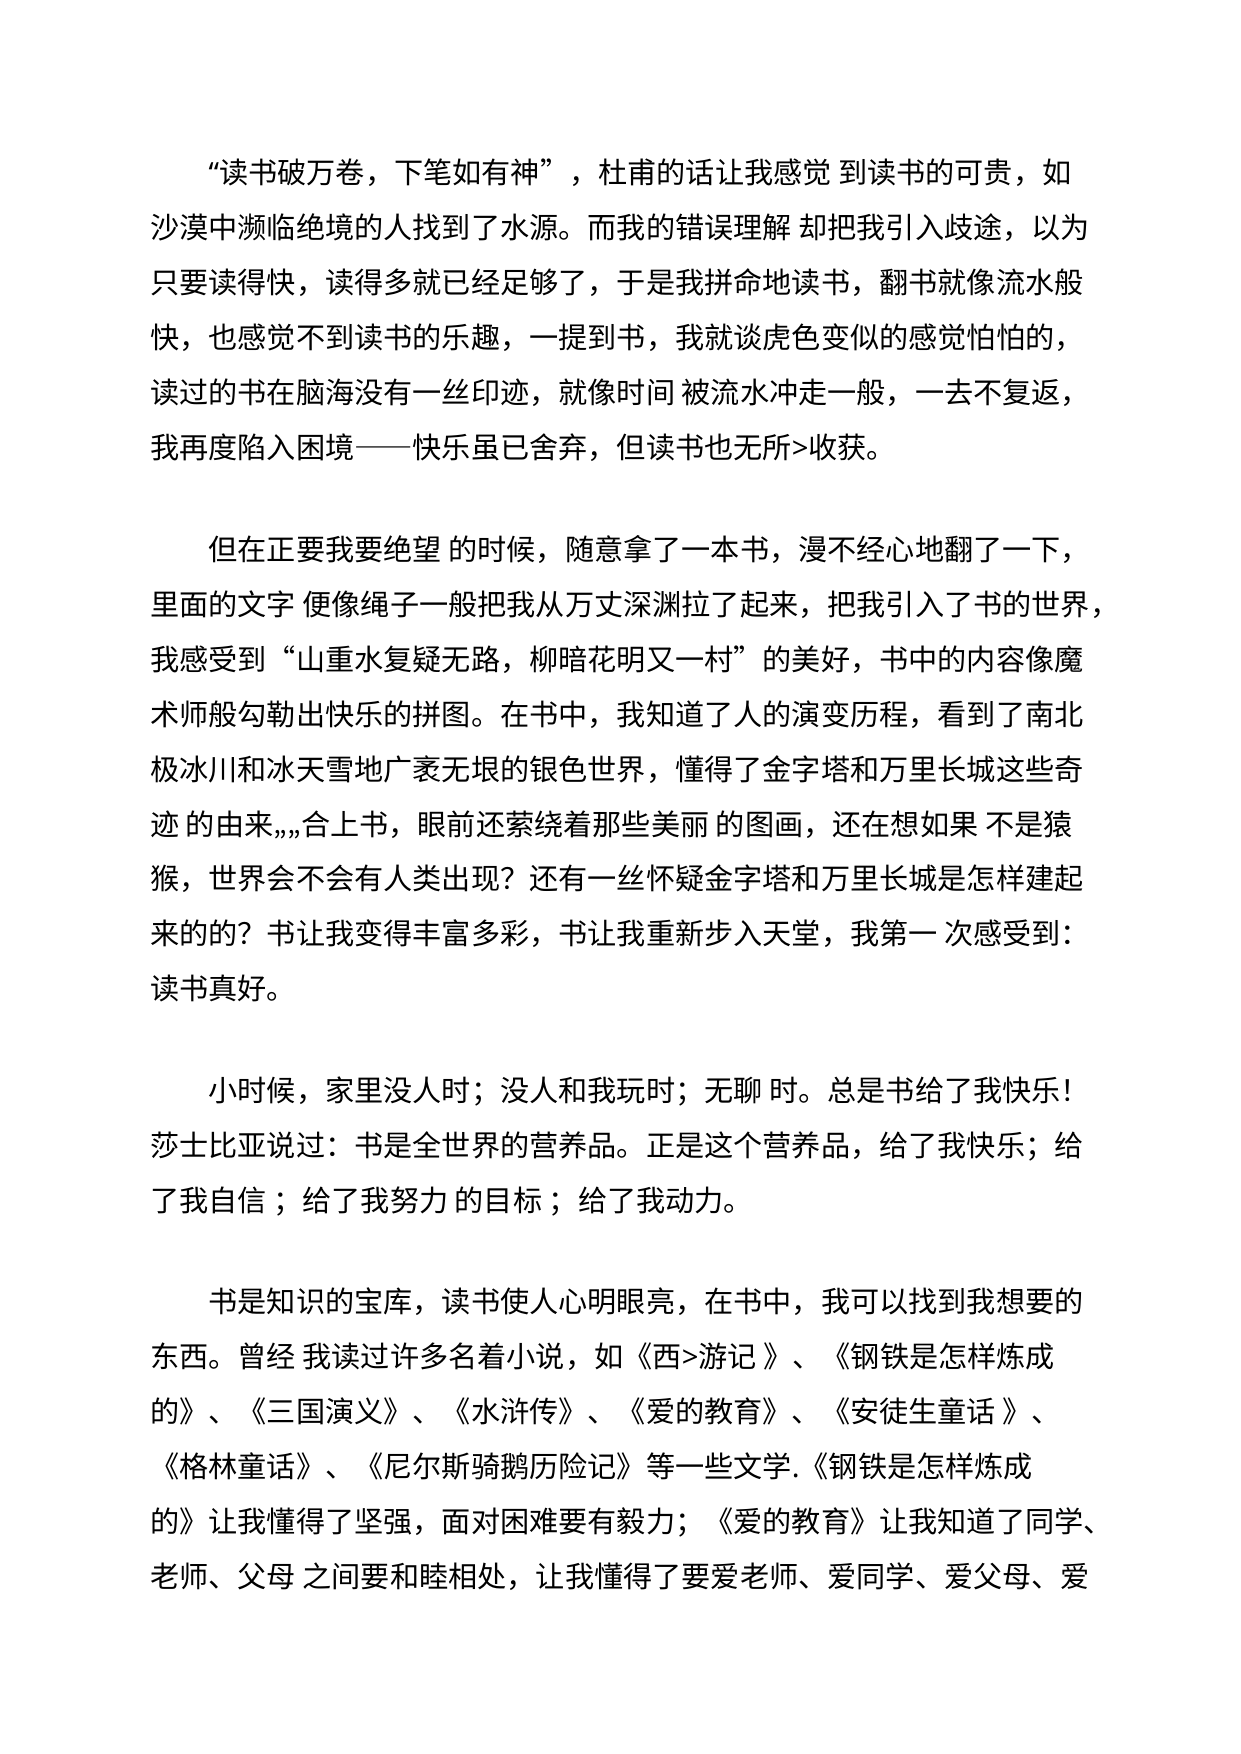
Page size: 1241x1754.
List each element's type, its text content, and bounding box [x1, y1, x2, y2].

text 小时候，家里没人时；没人和我玩时；无聊 时。总是书给了我快乐！莎士比亚说过：书是全世界的营养品。正是这个营养品，给了我快乐；给了我自信 ；给了我努力 的目标 ；给了我动力。 [150, 1067, 1090, 1219]
text “读书破万卷，下笔如有神”，杜甫的话让我感觉 到读书的可贵，如沙漠中濒临绝境的人找到了水源。而我的错误理解 却把我引入歧途，以为只要读得快，读得多就已经足够了，于是我拼命地读书，翻书就像流水般快，也感觉不到读书的乐趣，一提到书，我就谈虎色变似的感觉怕怕的，读过的书在脑海没有一丝印迹，就像时间 被流水冲走一般，一去不复返，我再度陷入困境——快乐虽已舍弃，但读书也无所>收获。 [150, 150, 1090, 467]
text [150, 1279, 1090, 1596]
text 但在正要我要绝望 的时候，随意拿了一本书，漫不经心地翻了一下，里面的文字 便像绳子一般把我从万丈深渊拉了起来，把我引入了书的世界，我感受到“山重水复疑无路，柳暗花明又一村”的美好，书中的内容像魔术师般勾勒出快乐的拼图。在书中，我知道了人的演变历程，看到了南北极冰川和冰天雪地广袤无垠的银色世界，懂得了金字塔和万里长城这些奇迹 的由来„„合上书，眼前还萦绕着那些美丽 的图画，还在想如果 不是猿猴，世界会不会有人类出现？还有一丝怀疑金字塔和万里长城是怎样建起来的的？书让我变得丰富多彩，书让我重新步入天堂，我第一 次感受到：读书真好。 [150, 527, 1090, 1008]
